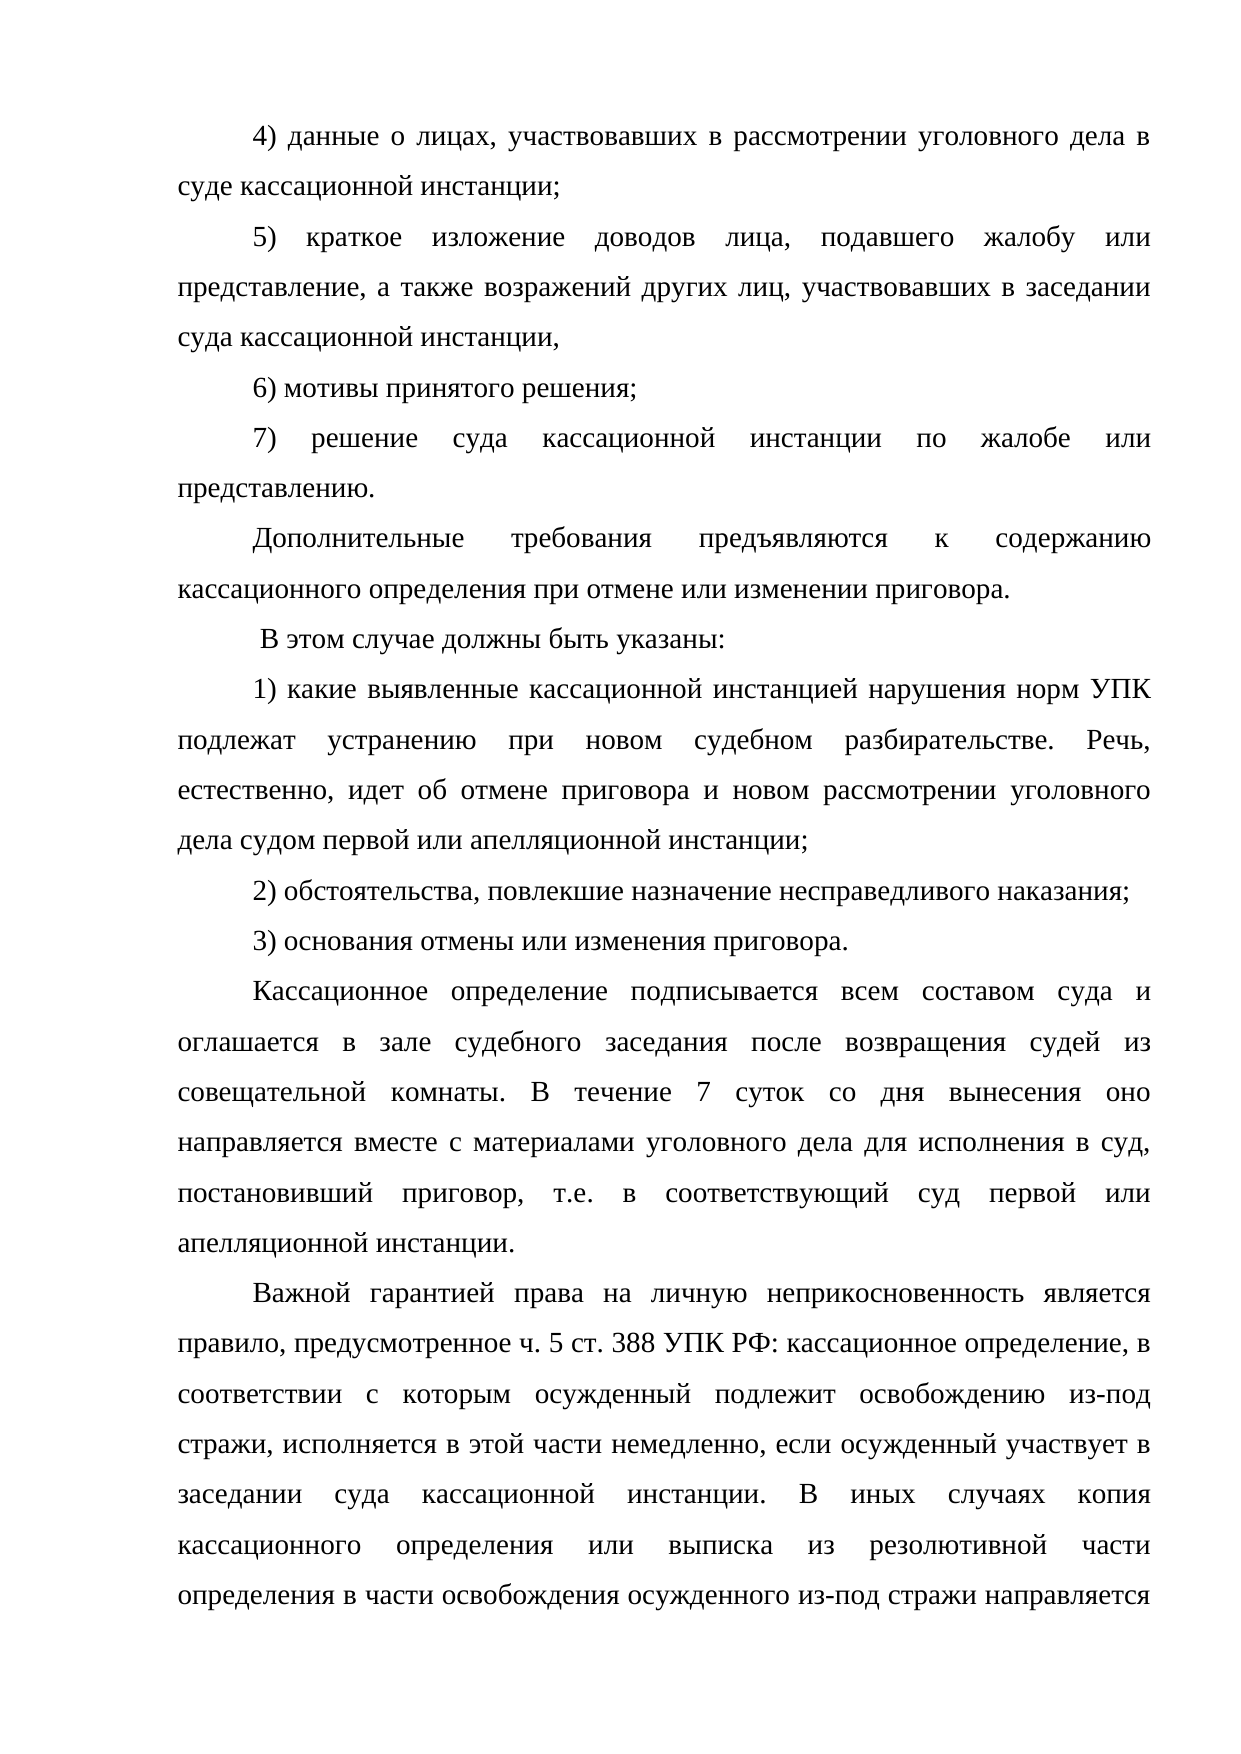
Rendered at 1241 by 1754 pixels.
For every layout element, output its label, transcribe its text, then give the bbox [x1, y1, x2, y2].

text 5) краткое изложение доводов лица, подавшего жалобу или представление, а также возражений других лиц, участвовавших в заседании суда кассационной инстанции, [177, 219, 1152, 353]
text 7) решение суда кассационной инстанции по жалобе или представлению. [177, 420, 1152, 504]
text 2) обстоятельства, повлекшие назначение несправедливого наказания; [177, 873, 1152, 906]
text 1) какие выявленные кассационной инстанцией нарушения норм УПК подлежат устранению при новом судебном разбирательстве. Речь, естественно, идет об отмене приговора и новом рассмотрении уголовного дела судом первой или апелляционной инстанции; [177, 672, 1152, 856]
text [177, 1275, 1152, 1611]
text 6) мотивы принятого решения; [177, 370, 1152, 403]
text 4) данные о лицах, участвовавших в рассмотрении уголовного дела в суде кассационной инстанции; [177, 118, 1152, 202]
text Кассационное определение подписывается всем составом суда и оглашается в зале судебного заседания после возвращения судей из совещательной комнаты. В течение 7 суток со дня вынесения оно направляется вместе с материалами уголовного дела для исполнения в суд, постановивший приговор, т.е. в соответствующий суд первой или апелляционной инстанции. [177, 973, 1152, 1258]
text 3) основания отмены или изменения приговора. [177, 923, 1152, 957]
text В этом случае должны быть указаны: [177, 621, 1152, 655]
text Дополнительные требования предъявляются к содержанию кассационного определения при отмене или изменении приговора. [177, 521, 1152, 604]
